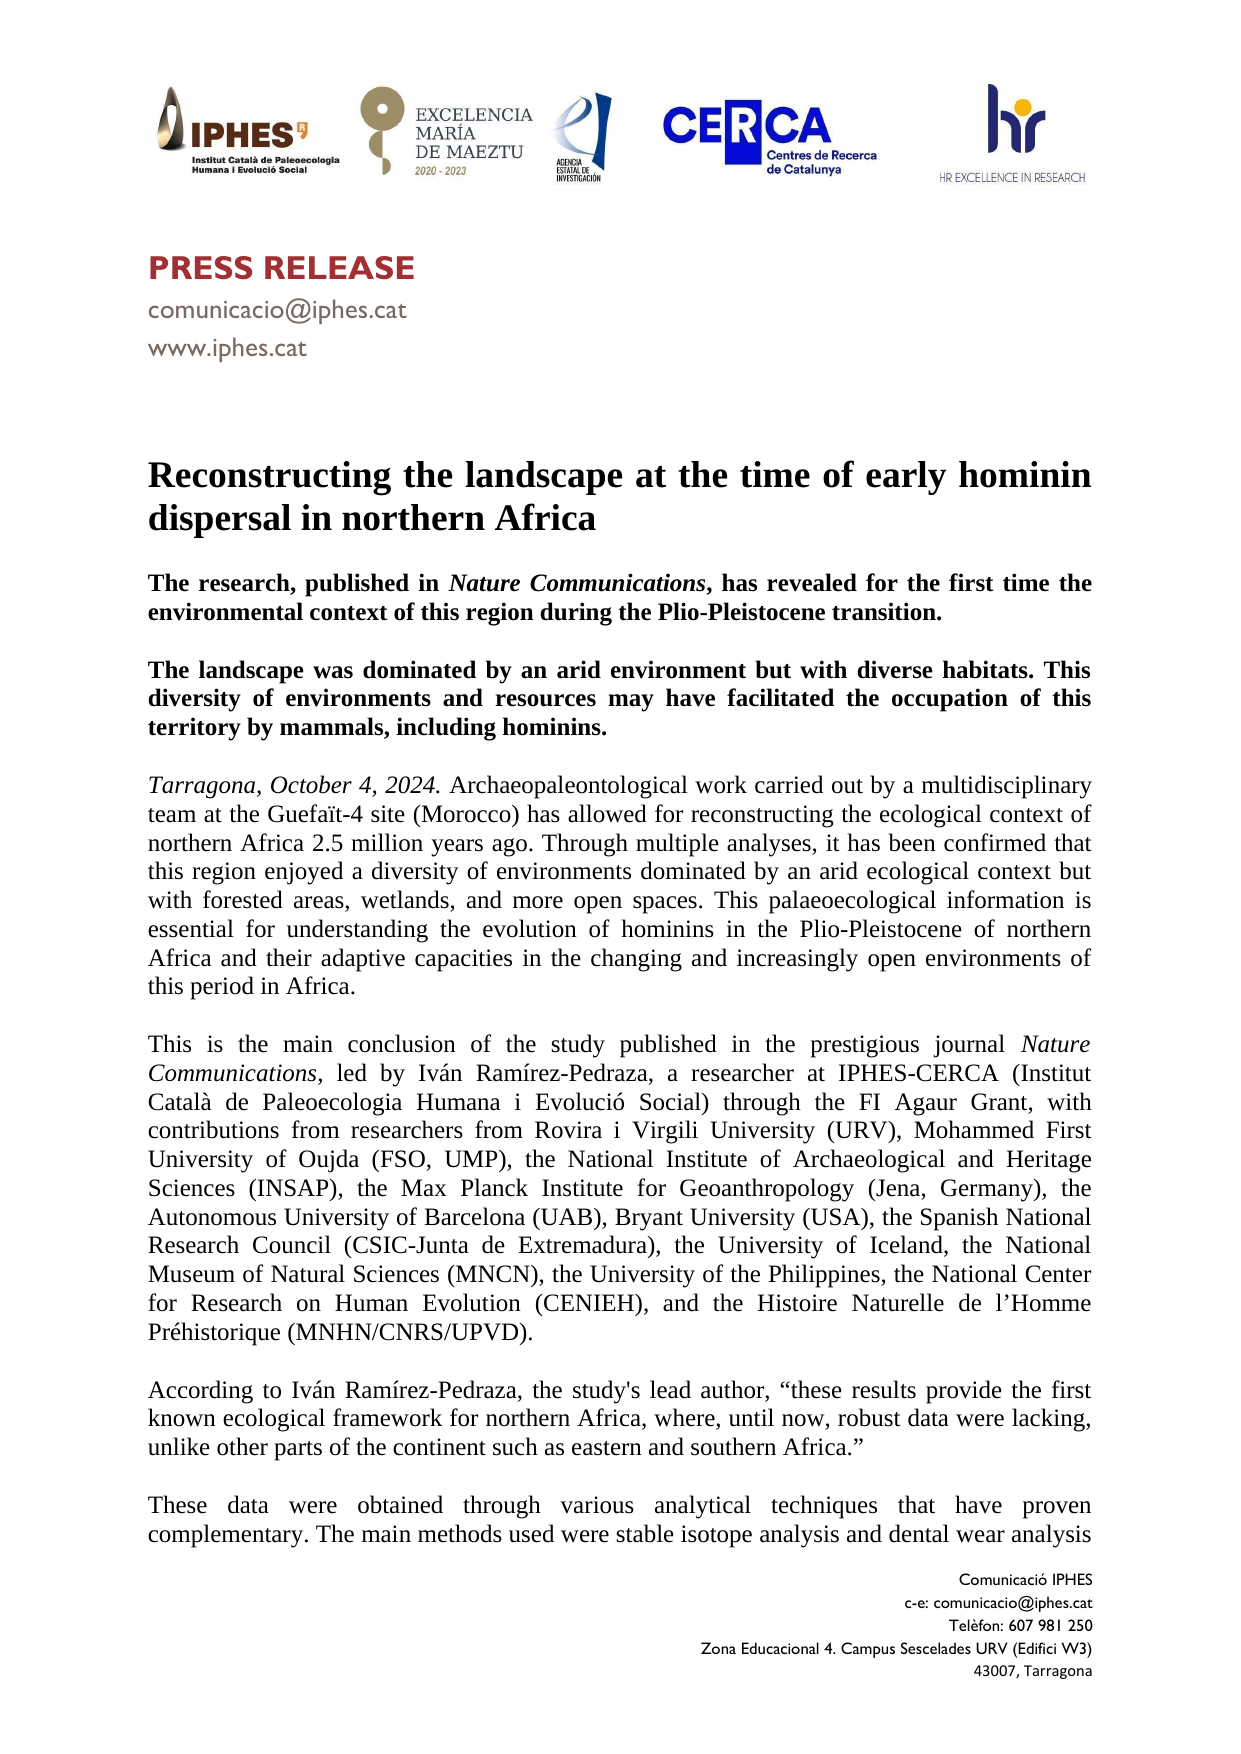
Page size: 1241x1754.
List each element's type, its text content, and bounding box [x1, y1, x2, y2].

text This is the main conclusion of the study published in the prestigious journal Nature Communications, led by Iván Ramírez-Pedraza, a researcher at IPHES-CERCA (Institut Català de Paleoecologia Humana i Evolució Social) through the FI Agaur Grant, with contributions from researchers from Rovira i Virgili University (URV), Mohammed First University of Oujda (FSO, UMP), the National Institute of Archaeological and Heritage Sciences (INSAP), the Max Planck Institute for Geoanthropology (Jena, Germany), the Autonomous University of Barcelona (UAB), Bryant University (USA), the Spanish National Research Council (CSIC-Junta de Extremadura), the University of Iceland, the National Museum of Natural Sciences (MNCN), the University of the Philippines, the National Center for Research on Human Evolution (CENIEH), and the Histoire Naturelle de l’Homme Préhistorique (MNHN/CNRS/UPVD). [148, 1029, 1093, 1346]
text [148, 1490, 1093, 1548]
text The landscape was dominated by an arid environment but with diverse habitats. This diversity of environments and resources may have facilitated the occupation of this territory by mammals, including hominins. [148, 655, 1093, 741]
picture [147, 73, 1095, 199]
text According to Iván Ramírez-Pedraza, the study's lead author, “these results provide the first known ecological framework for northern Africa, where, until now, robust data were lacking, unlike other parts of the continent such as eastern and southern Africa.” [148, 1375, 1093, 1461]
text The research, published in Nature Communications, has revealed for the first time the environmental context of this region during the Plio-Pleistocene transition. [148, 568, 1093, 626]
text Tarragona, October 4, 2024. Archaeopaleontological work carried out by a multidisciplinary team at the Guefaït-4 site (Morocco) has allowed for reconstructing the ecological context of northern Africa 2.5 million years ago. Through multiple analyses, it has been confirmed that this region enjoyed a diversity of environments dominated by an arid ecological context but with forested areas, wetlands, and more open spaces. This palaeoecological information is essential for understanding the evolution of hominins in the Plio-Pleistocene of northern Africa and their adaptive capacities in the changing and increasingly open environments of this period in Africa. [148, 770, 1093, 1000]
text Reconstructing the landscape at the time of early hominin dispersal in northern Africa [148, 453, 1093, 539]
